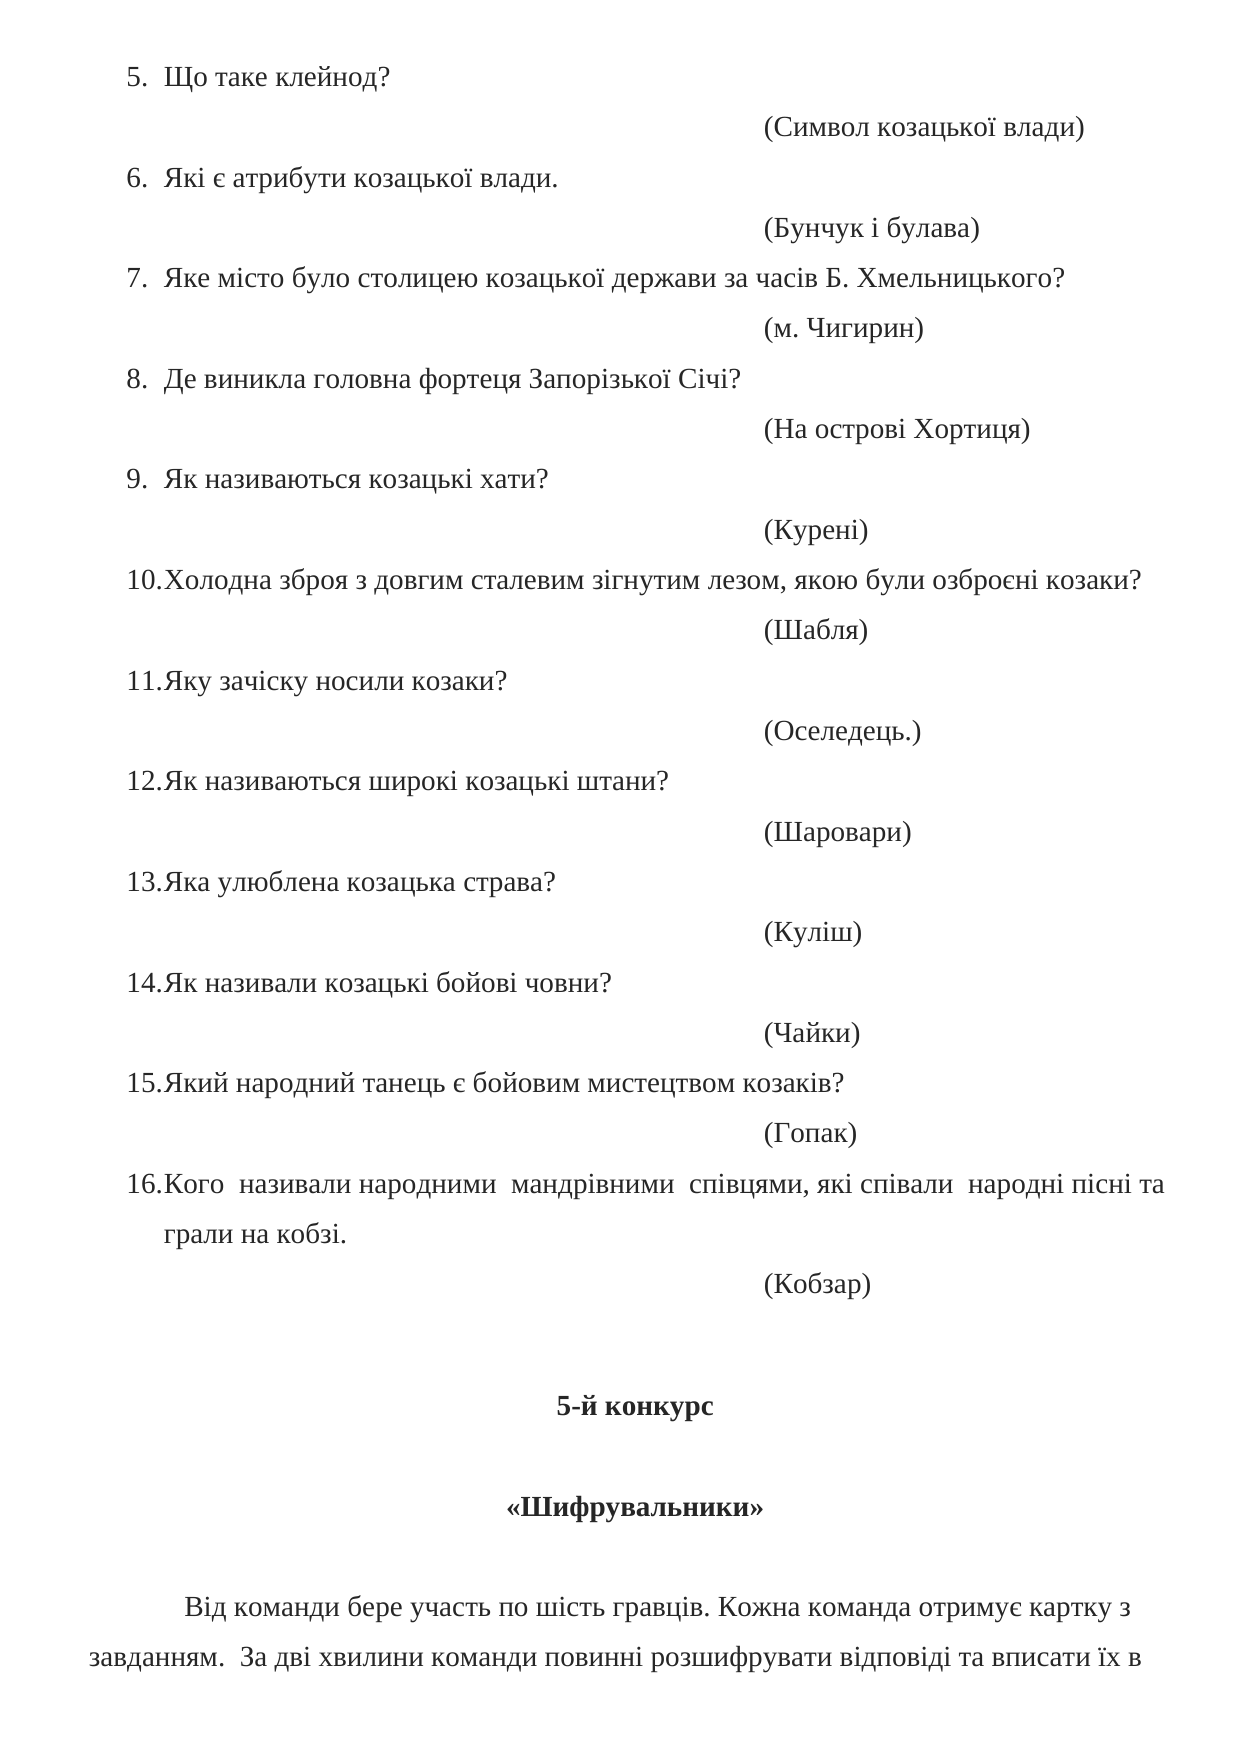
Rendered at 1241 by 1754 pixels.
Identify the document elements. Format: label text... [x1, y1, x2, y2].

list Де виникла головна фортеця Запорізької Січі? [126, 361, 1181, 394]
text (м. Чигирин) [764, 311, 1181, 344]
list Що таке клейнод? [126, 59, 1181, 93]
list Як називаються широкі козацькі штани? [126, 763, 1181, 797]
text (Чайки) [764, 1015, 1181, 1048]
text (На острові Хортиця) [764, 411, 1181, 445]
text (Куліш) [764, 914, 1181, 948]
text (Шабля) [764, 612, 1181, 646]
list Кого називали народними мандрівними співцями, які співали народні пісні та грали на кобзі. [126, 1166, 1181, 1250]
text (Шаровари) [764, 814, 1181, 847]
list Яка улюблена козацька страва? [126, 864, 1181, 898]
text (Бунчук і булава) [764, 210, 1181, 243]
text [89, 1589, 1181, 1673]
text (Символ козацької влади) [764, 109, 1181, 143]
text «Шифрувальники» [89, 1489, 1181, 1522]
text (Кобзар) [764, 1267, 1181, 1300]
list Як називали козацькі бойові човни? [126, 965, 1181, 998]
text (Курені) [764, 512, 1181, 545]
list Які є атрибути козацької влади. [126, 160, 1181, 193]
text (Оселедець.) [764, 713, 1181, 747]
list Яке місто було столицею козацької держави за часів Б. Хмельницького? [126, 260, 1181, 294]
list Холодна зброя з довгим сталевим зігнутим лезом, якою були озброєні козаки? [126, 562, 1181, 596]
list Який народний танець є бойовим мистецтвом козаків? [126, 1065, 1181, 1099]
text (Гопак) [764, 1116, 1181, 1149]
list Як називаються козацькі хати? [126, 462, 1181, 495]
text 5-й конкурс [89, 1388, 1181, 1422]
list Яку зачіску носили козаки? [126, 663, 1181, 696]
